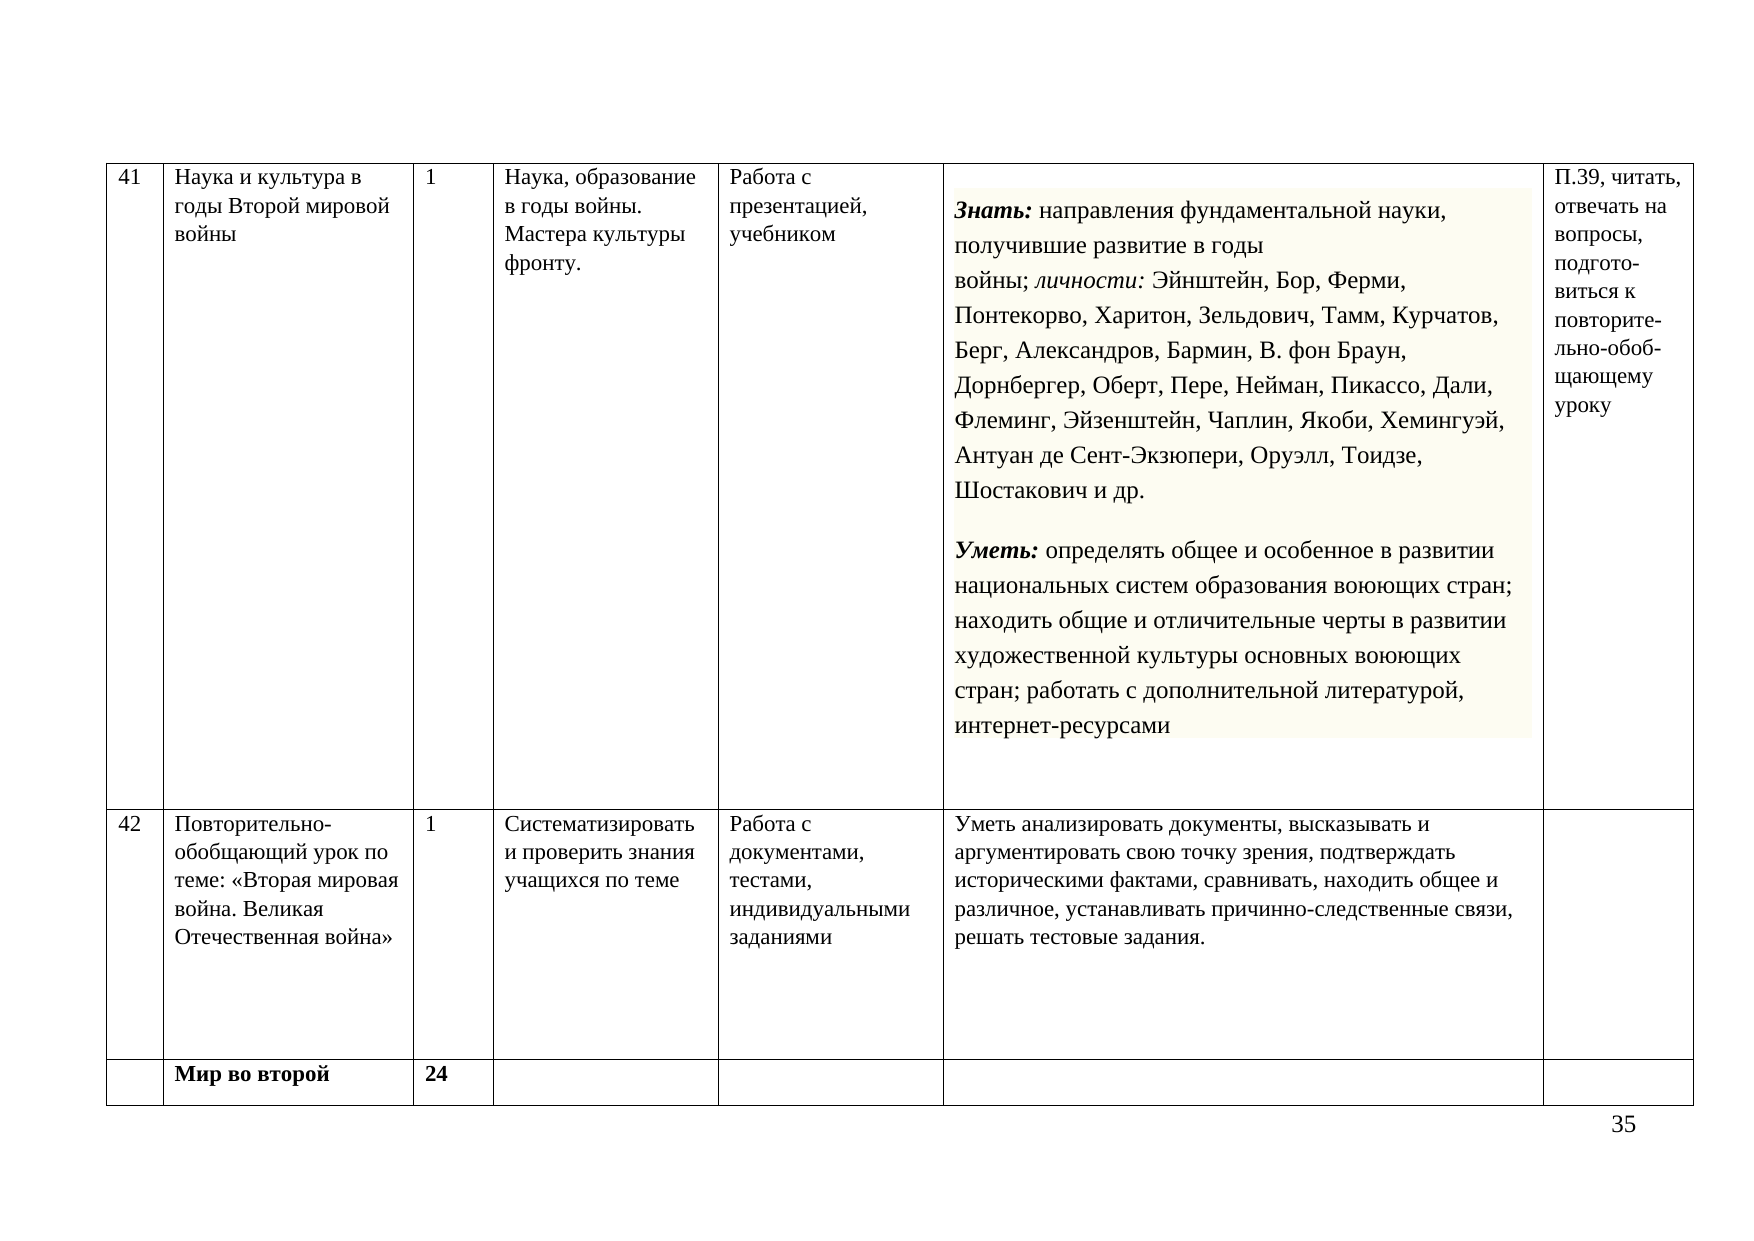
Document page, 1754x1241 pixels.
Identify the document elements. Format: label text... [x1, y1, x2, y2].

table_cell Уметь анализировать документы, высказывать и аргументировать свою точку зрения, подтверждать историческими фактами, сравнивать, находить общее и различное, устанавливать причинно-следственные связи, решать тестовые задания. [944, 810, 1543, 1059]
table_cell Систематизировать и проверить знания учащихся по теме [494, 810, 718, 1059]
table_cell [1544, 810, 1693, 1059]
table_cell 24 [414, 1060, 493, 1105]
table_cell Повторительно-обобщающий урок по теме: «Вторая мировая война. Великая Отечественная война» [164, 810, 413, 1059]
table_cell [719, 1060, 943, 1105]
table_cell Работа с презентацией, учебником [719, 164, 943, 808]
table_cell П.39, читать, отвечать на вопросы, подгото-виться к повторите-льно-обоб-щающему уроку [1544, 164, 1693, 808]
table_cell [164, 1060, 413, 1105]
table_cell Работа с документами, тестами, индивидуальными заданиями [719, 810, 943, 1059]
table_cell [494, 1060, 718, 1105]
table_cell 1 [414, 164, 493, 808]
table_cell [1544, 1060, 1693, 1105]
table_cell [944, 1060, 1543, 1105]
table_cell Наука и культура в годы Второй мировой войны [164, 164, 413, 808]
table_cell Знать: направления фундаментальной науки, получившие развитие в годы войны; личности: Эйнштейн, Бор, Ферми, Понтекорво, Харитон, Зельдович, Тамм, Курчатов, Берг, Александров, Бармин, В. фон Браун, Дорнбергер, Оберт, Пере, Нейман, Пикассо, Дали, Флеминг, Эйзенштейн, Чаплин, Якоби, Хемингуэй, Антуан де Сент-Экзюпери, Оруэлл, Тоидзе, Шостакович и др. Уметь: определять общее и особенное в развитии национальных систем образования воюющих стран; находить общие и отличительные черты в развитии художественной культуры основных воюющих стран; работать с дополнительной литературой, интернет-ресурсами [944, 164, 1543, 808]
table_cell 1 [414, 810, 493, 1059]
table_cell [107, 1060, 163, 1105]
table_cell 42 [107, 810, 163, 1059]
table_cell 41 [107, 164, 163, 808]
table_cell Наука, образование в годы войны. Мастера культуры фронту. [494, 164, 718, 808]
